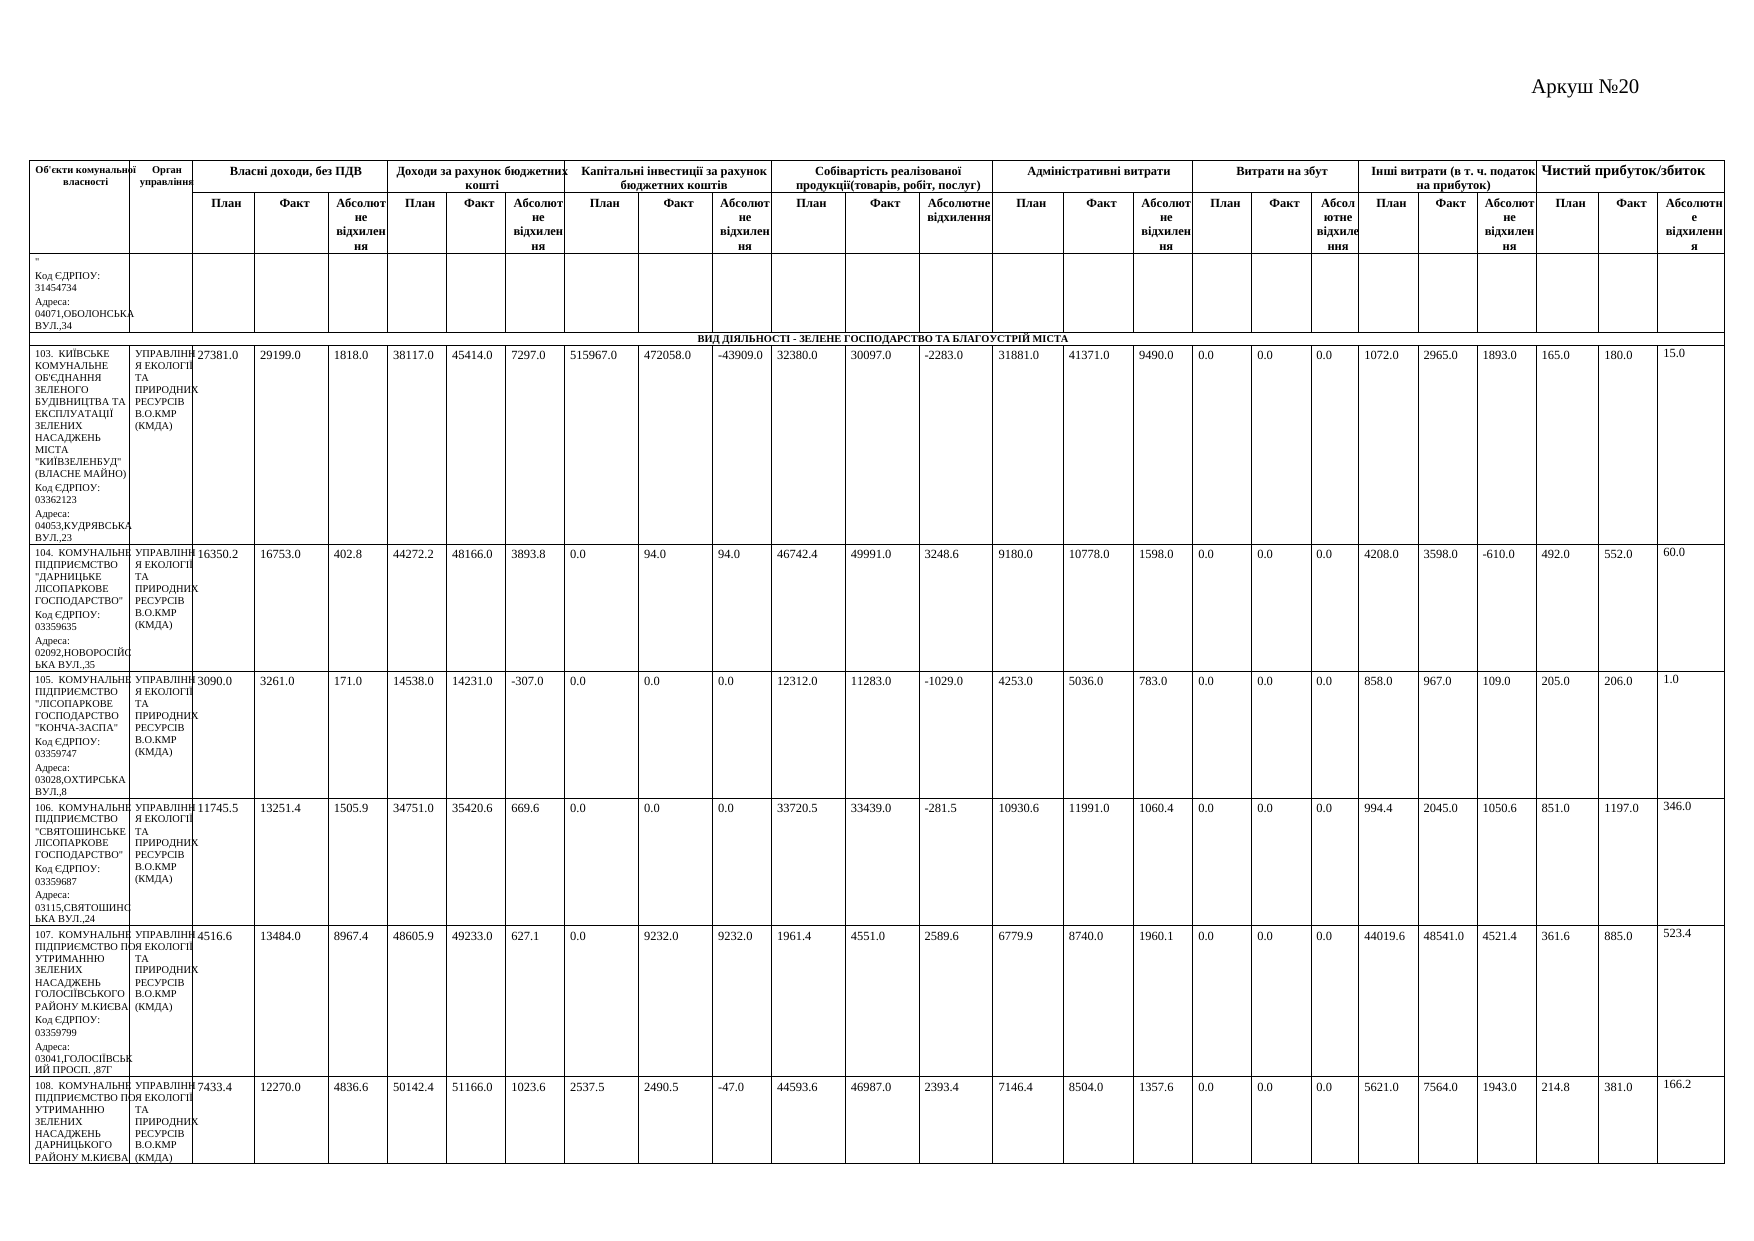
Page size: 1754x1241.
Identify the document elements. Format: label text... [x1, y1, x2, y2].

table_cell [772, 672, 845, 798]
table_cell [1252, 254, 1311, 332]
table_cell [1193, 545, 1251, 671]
table_cell План [565, 193, 638, 253]
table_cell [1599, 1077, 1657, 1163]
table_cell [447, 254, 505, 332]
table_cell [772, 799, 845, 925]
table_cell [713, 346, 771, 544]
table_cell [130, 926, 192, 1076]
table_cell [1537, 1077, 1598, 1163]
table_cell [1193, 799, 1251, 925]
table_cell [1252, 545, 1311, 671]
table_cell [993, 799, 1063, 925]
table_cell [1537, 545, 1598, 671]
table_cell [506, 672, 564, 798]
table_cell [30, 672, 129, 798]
table_cell Факт [639, 193, 712, 253]
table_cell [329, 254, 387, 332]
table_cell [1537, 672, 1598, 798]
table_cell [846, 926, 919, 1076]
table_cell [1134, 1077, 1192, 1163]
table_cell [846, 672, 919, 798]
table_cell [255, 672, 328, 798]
table_cell Абсолютне відхилення [506, 193, 564, 253]
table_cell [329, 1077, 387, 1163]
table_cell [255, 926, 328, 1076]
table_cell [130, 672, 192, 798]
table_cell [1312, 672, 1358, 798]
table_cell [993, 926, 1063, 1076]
table_cell Факт [1419, 193, 1477, 253]
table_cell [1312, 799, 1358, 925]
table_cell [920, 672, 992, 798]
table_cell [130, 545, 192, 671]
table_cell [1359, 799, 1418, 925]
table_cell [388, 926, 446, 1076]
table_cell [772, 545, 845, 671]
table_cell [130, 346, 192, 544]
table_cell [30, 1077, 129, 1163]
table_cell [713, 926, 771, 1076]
table_cell Факт [447, 193, 505, 253]
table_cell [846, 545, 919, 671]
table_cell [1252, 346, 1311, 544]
table_cell План [1193, 193, 1251, 253]
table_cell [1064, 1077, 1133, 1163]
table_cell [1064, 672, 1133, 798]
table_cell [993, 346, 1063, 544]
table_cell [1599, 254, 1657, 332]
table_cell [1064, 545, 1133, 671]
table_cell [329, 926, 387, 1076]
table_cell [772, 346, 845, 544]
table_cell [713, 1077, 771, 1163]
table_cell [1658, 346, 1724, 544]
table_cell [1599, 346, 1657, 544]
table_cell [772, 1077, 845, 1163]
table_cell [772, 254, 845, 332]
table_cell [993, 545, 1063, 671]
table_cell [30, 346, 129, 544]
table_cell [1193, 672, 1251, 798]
table_header Власні доходи, без ПДВ [193, 161, 387, 192]
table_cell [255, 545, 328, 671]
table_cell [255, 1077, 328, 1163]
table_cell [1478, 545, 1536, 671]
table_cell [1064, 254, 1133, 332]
table_header Доходи за рахунок бюджетних кошті [388, 161, 564, 192]
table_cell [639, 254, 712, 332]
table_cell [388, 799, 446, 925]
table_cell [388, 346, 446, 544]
table_header Капітальні інвестиції за рахунок бюджетних коштів [565, 161, 771, 192]
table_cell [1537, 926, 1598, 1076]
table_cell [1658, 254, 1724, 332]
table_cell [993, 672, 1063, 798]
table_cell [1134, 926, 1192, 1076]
table_header Адміністративні витрати [993, 161, 1192, 192]
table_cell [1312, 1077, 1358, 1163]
table_cell Абсолютне відхилення [1312, 193, 1358, 253]
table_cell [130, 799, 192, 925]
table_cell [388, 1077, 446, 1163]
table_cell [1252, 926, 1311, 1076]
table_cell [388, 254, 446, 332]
table_cell Абсолютне відхилення [1658, 193, 1724, 253]
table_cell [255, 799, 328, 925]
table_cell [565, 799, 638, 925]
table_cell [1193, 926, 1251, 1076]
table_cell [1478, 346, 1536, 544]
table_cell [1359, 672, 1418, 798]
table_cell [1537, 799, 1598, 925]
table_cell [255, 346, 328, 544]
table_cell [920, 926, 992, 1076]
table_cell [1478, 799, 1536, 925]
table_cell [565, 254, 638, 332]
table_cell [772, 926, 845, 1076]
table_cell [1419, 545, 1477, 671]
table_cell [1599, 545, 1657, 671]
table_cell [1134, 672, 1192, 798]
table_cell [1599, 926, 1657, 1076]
table_header Чистий прибуток/збиток [1537, 161, 1724, 192]
table_header Інші витрати (в т. ч. податок на прибуток) [1359, 161, 1536, 192]
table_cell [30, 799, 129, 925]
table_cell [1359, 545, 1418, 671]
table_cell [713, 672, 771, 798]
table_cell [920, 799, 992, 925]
table_cell Факт [846, 193, 919, 253]
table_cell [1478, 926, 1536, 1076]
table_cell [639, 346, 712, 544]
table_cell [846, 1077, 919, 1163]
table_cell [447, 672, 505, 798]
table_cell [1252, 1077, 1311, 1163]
table_cell Факт [255, 193, 328, 253]
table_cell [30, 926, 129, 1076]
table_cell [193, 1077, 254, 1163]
table_cell Абсолютне відхилення [1134, 193, 1192, 253]
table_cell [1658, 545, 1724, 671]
table_cell План [388, 193, 446, 253]
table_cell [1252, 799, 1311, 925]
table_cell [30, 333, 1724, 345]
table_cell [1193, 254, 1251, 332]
table_cell План [1537, 193, 1598, 253]
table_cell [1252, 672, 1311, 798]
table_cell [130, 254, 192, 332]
table_cell Факт [1064, 193, 1133, 253]
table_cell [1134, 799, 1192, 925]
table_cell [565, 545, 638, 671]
table_cell Абсолютне відхилення [713, 193, 771, 253]
table_cell Абсолютне відхилення [329, 193, 387, 253]
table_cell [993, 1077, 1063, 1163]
table_header Об'єкти комунальної власності [30, 161, 129, 253]
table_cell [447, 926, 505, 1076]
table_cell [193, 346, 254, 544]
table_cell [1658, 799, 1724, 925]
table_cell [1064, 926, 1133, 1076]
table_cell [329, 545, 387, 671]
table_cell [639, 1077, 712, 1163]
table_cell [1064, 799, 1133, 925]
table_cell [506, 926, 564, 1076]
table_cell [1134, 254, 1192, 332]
table_cell План [193, 193, 254, 253]
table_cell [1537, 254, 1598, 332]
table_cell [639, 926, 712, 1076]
table_header Витрати на збут [1193, 161, 1358, 192]
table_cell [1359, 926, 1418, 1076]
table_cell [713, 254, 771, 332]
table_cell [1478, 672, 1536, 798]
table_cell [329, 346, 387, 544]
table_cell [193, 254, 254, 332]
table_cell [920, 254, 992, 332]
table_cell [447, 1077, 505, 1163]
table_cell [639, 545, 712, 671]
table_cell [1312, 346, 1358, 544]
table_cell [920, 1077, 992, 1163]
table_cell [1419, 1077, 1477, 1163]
table_header Собівартість реалізованої продукції(товарів, робіт, послуг) [772, 161, 992, 192]
table_cell Абсолютне відхилення [1478, 193, 1536, 253]
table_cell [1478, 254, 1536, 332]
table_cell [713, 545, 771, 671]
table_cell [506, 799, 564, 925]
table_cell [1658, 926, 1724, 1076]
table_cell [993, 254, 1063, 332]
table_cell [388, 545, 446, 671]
table_cell План [772, 193, 845, 253]
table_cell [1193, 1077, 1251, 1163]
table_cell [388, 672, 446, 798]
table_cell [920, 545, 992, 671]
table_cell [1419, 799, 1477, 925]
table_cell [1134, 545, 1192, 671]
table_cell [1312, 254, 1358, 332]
table_cell План [993, 193, 1063, 253]
table_cell Абсолютне відхилення [920, 193, 992, 253]
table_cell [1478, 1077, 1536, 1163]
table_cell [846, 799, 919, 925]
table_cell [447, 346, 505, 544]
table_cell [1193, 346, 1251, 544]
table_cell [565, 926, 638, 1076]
table_cell План [1359, 193, 1418, 253]
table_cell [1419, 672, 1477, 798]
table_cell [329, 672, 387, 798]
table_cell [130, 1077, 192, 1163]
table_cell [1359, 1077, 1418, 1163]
table_cell Факт [1599, 193, 1657, 253]
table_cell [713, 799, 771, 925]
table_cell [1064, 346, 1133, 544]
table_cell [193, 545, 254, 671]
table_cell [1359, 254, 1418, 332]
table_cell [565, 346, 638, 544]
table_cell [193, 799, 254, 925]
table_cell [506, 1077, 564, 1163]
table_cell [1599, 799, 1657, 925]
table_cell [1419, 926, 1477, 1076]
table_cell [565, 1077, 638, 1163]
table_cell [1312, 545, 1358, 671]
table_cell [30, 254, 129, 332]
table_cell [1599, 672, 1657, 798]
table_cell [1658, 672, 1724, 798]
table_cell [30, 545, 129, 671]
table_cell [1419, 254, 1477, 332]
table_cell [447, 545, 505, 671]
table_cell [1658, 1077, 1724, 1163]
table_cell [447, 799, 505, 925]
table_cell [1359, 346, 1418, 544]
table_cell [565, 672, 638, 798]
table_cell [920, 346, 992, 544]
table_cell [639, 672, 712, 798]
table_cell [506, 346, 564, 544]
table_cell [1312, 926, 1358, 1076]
table_cell Факт [1252, 193, 1311, 253]
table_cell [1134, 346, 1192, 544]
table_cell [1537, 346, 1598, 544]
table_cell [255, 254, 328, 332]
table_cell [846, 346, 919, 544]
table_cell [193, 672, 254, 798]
table_header Орган управління [130, 161, 192, 253]
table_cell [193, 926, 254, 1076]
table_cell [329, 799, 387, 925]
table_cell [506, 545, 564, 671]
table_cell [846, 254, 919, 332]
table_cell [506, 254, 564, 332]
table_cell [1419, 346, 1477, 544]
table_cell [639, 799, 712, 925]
